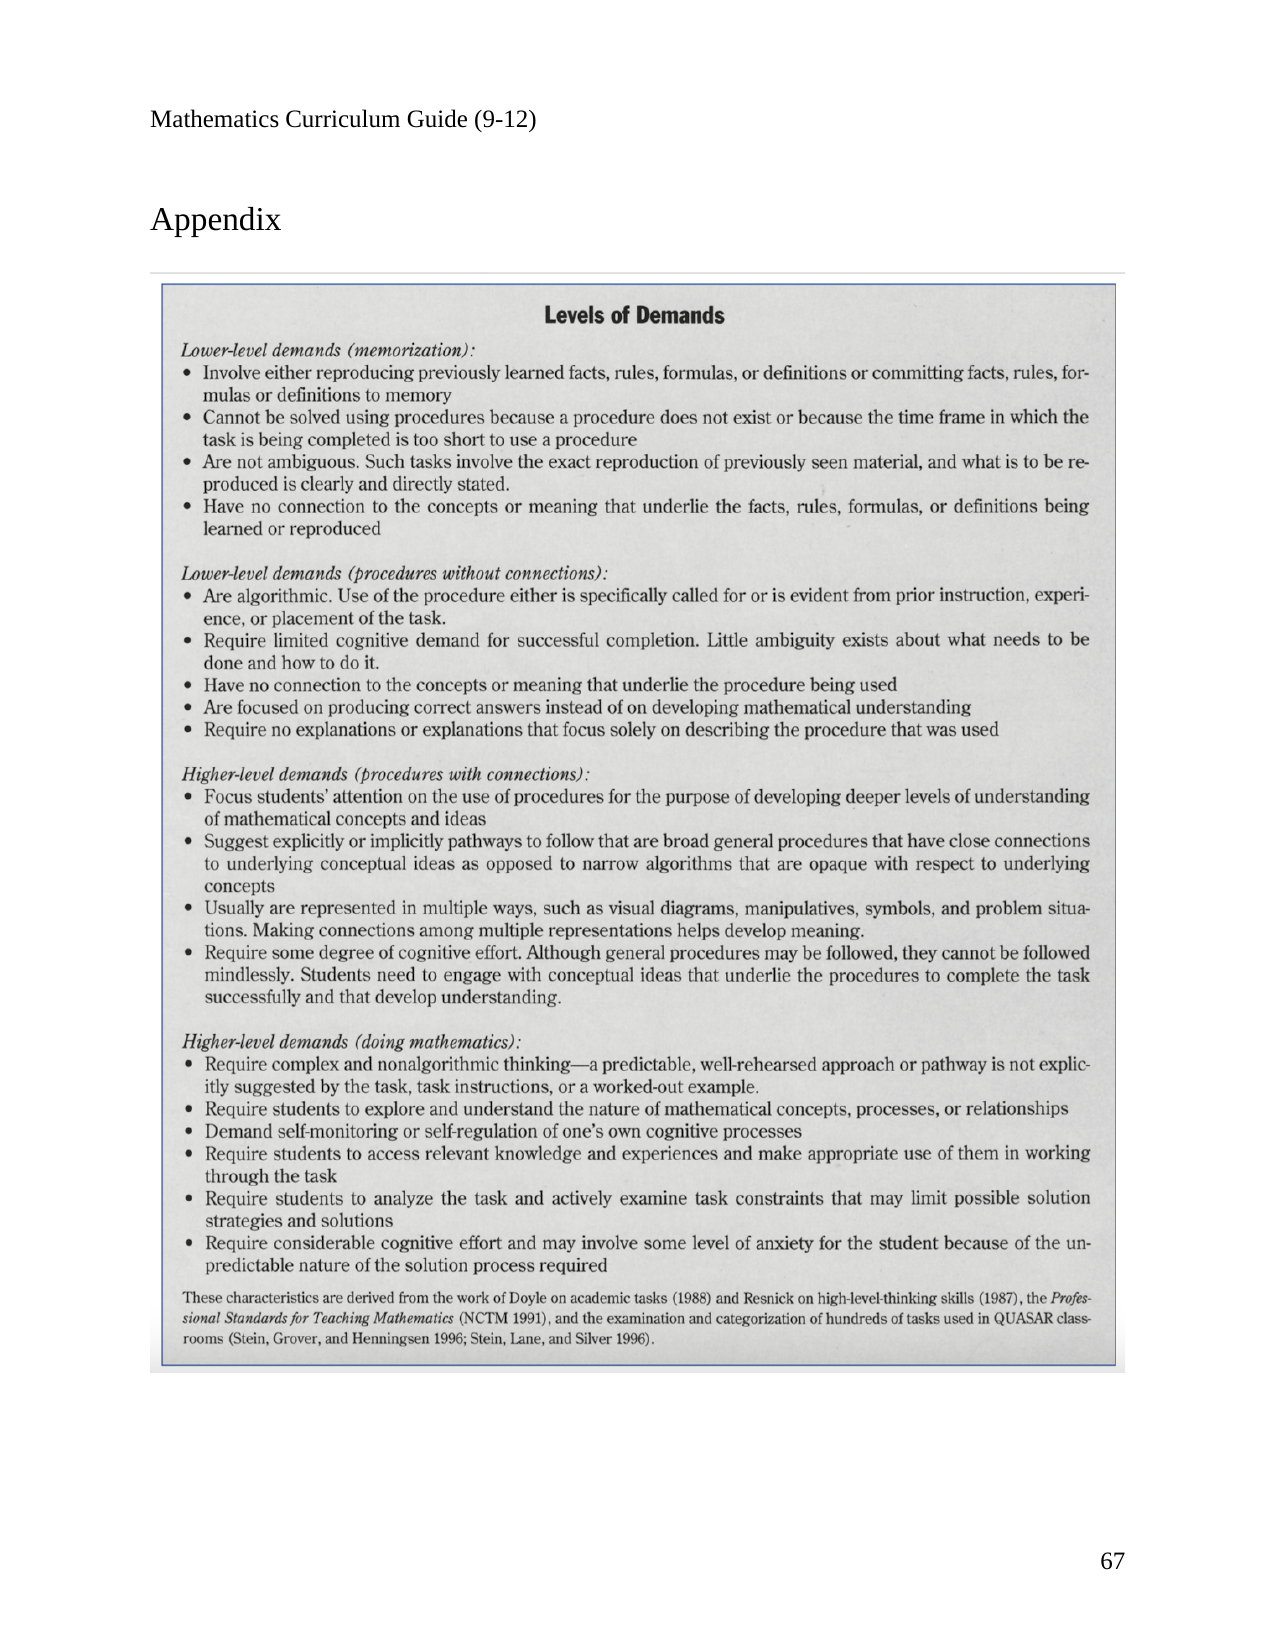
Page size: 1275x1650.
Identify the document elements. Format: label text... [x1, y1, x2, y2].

subtitle Appendix [150, 199, 1125, 238]
picture [150, 272, 1125, 1373]
